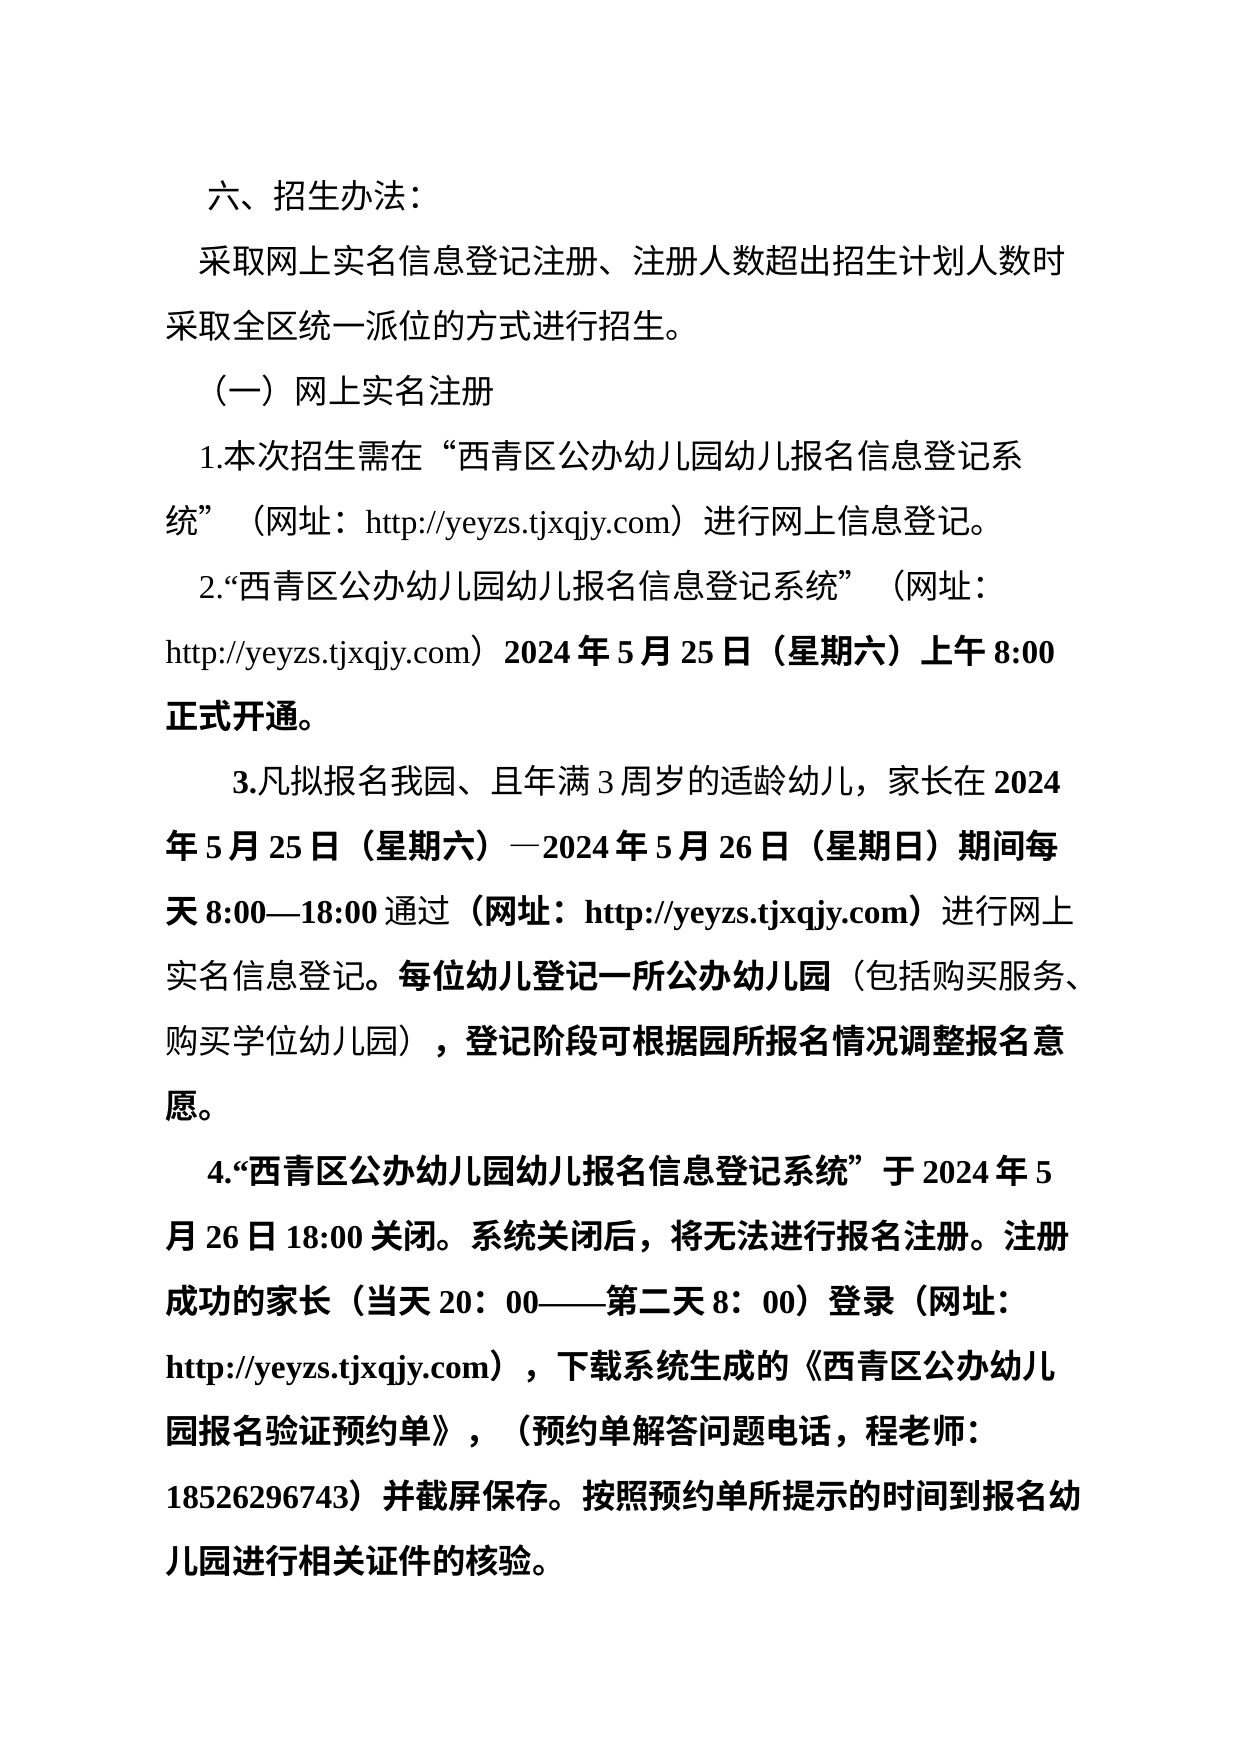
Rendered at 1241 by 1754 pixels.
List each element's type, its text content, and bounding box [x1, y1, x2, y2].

text 2.“西青区公办幼儿园幼儿报名信息登记系统”（网址：http://yeyzs.tjxqjy.com）2024年5月25日（星期六）上午8:00正式开通。 [165, 552, 1087, 747]
list 凡拟报名我园、且年满3周岁的适龄幼儿，家长在2024年5月25日（星期六）—2024年5月26日（星期日）期间每天8:00—18:00通过（网址：http://yeyzs.tjxqjy.com）进行网上实名信息登记。每位幼儿登记一所公办幼儿园（包括购买服务、购买学位幼儿园），登记阶段可根据园所报名情况调整报名意愿。 [165, 747, 1087, 1137]
text （一）网上实名注册 [165, 357, 1087, 422]
text 六、招生办法： [165, 162, 1087, 227]
text 1.本次招生需在“西青区公办幼儿园幼儿报名信息登记系统”（网址：http://yeyzs.tjxqjy.com）进行网上信息登记。 [165, 422, 1087, 552]
list 4.“西青区公办幼儿园幼儿报名信息登记系统”于2024年5月26日18:00关闭。系统关闭后，将无法进行报名注册。注册成功的家长（当天20：00——第二天8：00）登录（网址：http://yeyzs.tjxqjy.com），下载系统生成的《西青区公办幼儿园报名验证预约单》，（预约单解答问题电话，程老师：18526296743）并截屏保存。按照预约单所提示的时间到报名幼儿园进行相关证件的核验。 [165, 1137, 1087, 1592]
text 采取网上实名信息登记注册、注册人数超出招生计划人数时采取全区统一派位的方式进行招生。 [165, 227, 1087, 357]
